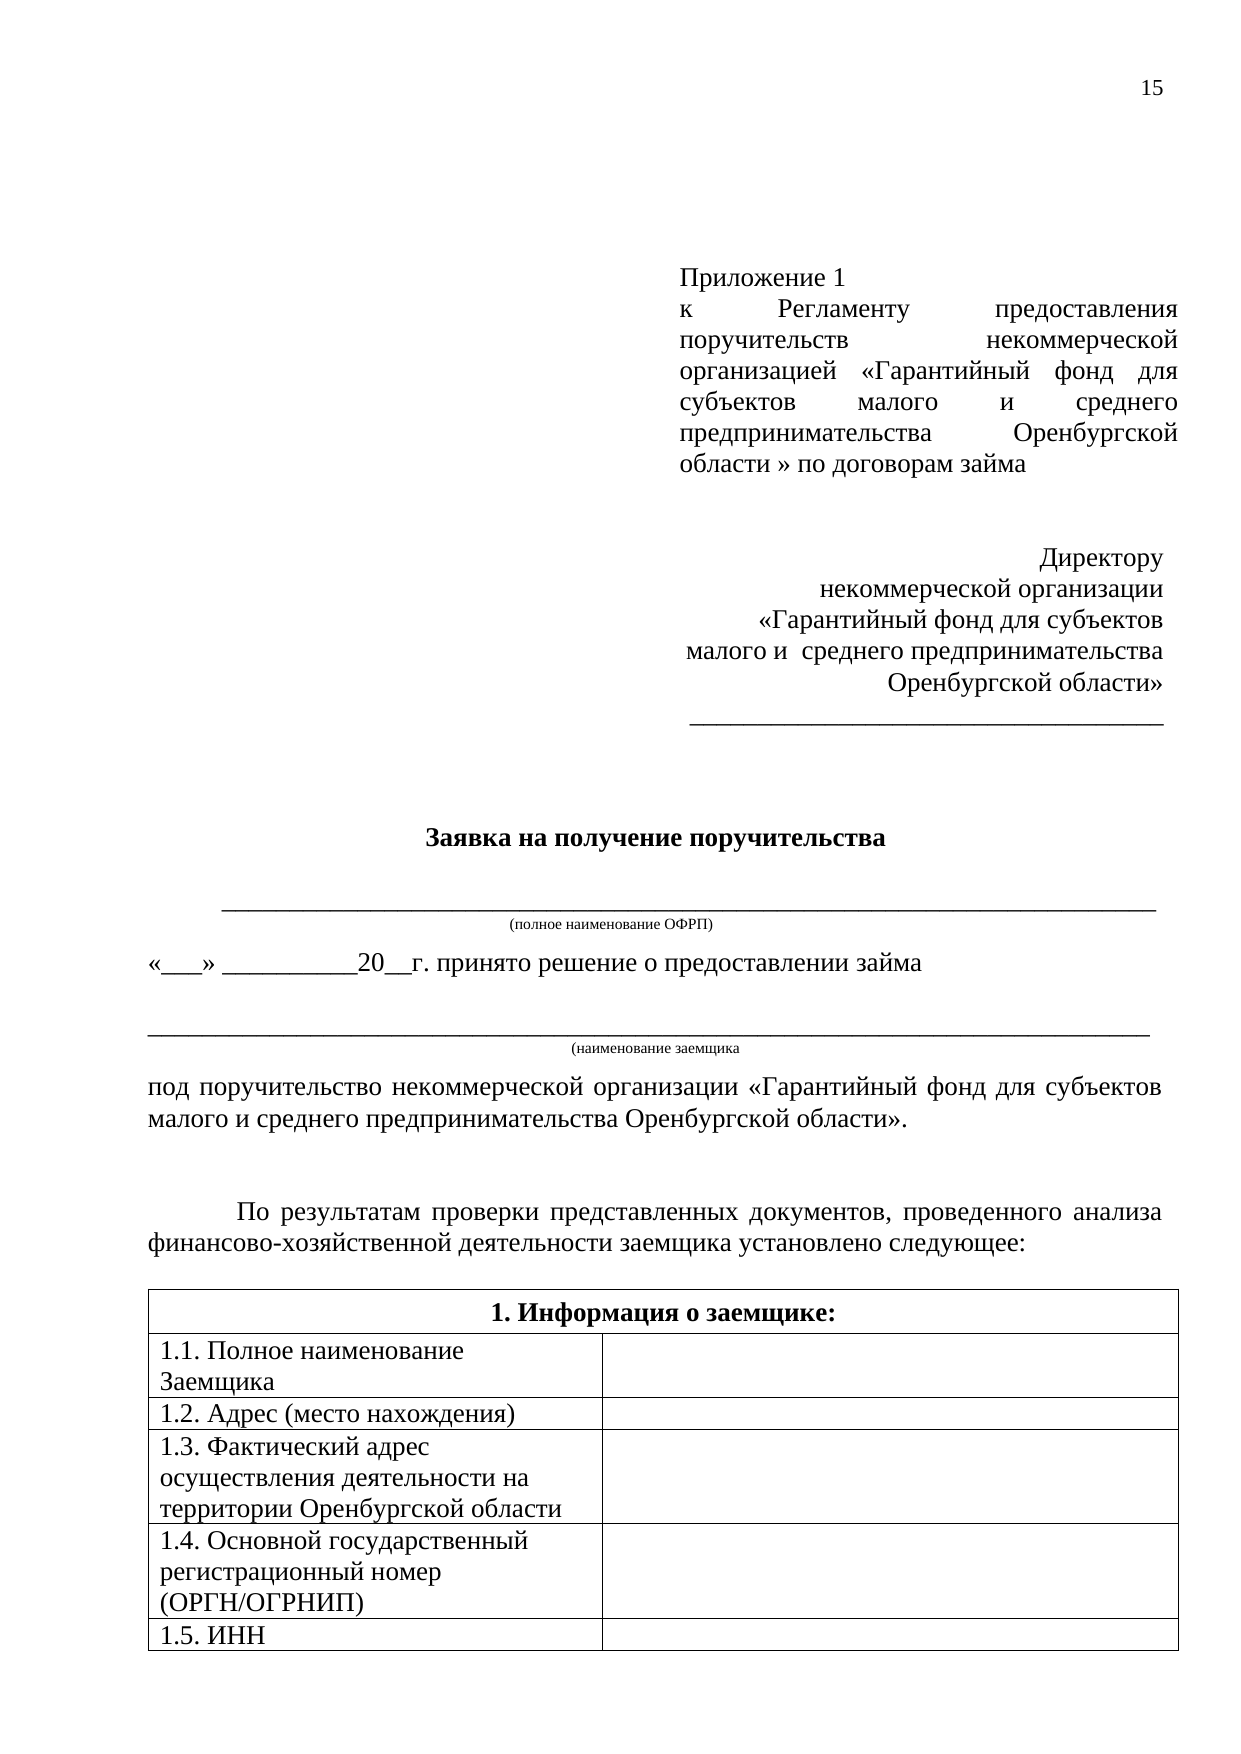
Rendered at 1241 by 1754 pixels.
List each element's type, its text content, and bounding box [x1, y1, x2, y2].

text «Гарантийный фонд для субъектов [148, 603, 1163, 634]
table_header 1. Информация о заемщике: [149, 1290, 1178, 1333]
text малого и среднего предпринимательства [148, 634, 1163, 666]
text Директору [148, 541, 1163, 572]
table_cell [603, 1619, 1178, 1650]
table_cell [603, 1430, 1178, 1523]
text _____________________________________________________________________ [148, 884, 1163, 915]
table_cell 1.2. Адрес (место нахождения) [149, 1398, 602, 1429]
text Приложение 1 [679, 261, 1178, 292]
table_cell [603, 1398, 1178, 1429]
table_cell [603, 1334, 1178, 1397]
text (наименование заемщика [148, 1039, 1163, 1071]
text ___________________________________ [148, 697, 1163, 728]
table_cell [603, 1524, 1178, 1618]
table_cell 1.4. Основной государственный регистрационный номер (ОРГН/ОГРНИП) [149, 1524, 602, 1618]
table_cell 1.1. Полное наименование Заемщика [149, 1334, 602, 1397]
text «___» __________20__г. принято решение о предоставлении займа [148, 946, 1163, 977]
table_cell 1.3. Фактический адрес осуществления деятельности на территории Оренбургской области [149, 1430, 602, 1523]
text Заявка на получение поручительства [148, 821, 1163, 852]
text под поручительство некоммерческой организации «Гарантийный фонд для субъектов малого и среднего предпринимательства Оренбургской области». [148, 1071, 1163, 1133]
text (полное наименование ОФРП) [148, 915, 1163, 946]
text некоммерческой организации [148, 572, 1163, 603]
text По результатам проверки представленных документов, проведенного анализа финансово-хозяйственной деятельности заемщика установлено следующее: [148, 1195, 1163, 1257]
text __________________________________________________________________________ [148, 1008, 1163, 1039]
text к Регламенту предоставления поручительств некоммерческой организацией «Гарантийный фонд для субъектов малого и среднего предпринимательства Оренбургской области » по договорам займа [679, 292, 1178, 479]
text Оренбургской области» [148, 666, 1163, 697]
table_cell 1.5. ИНН [149, 1619, 602, 1650]
